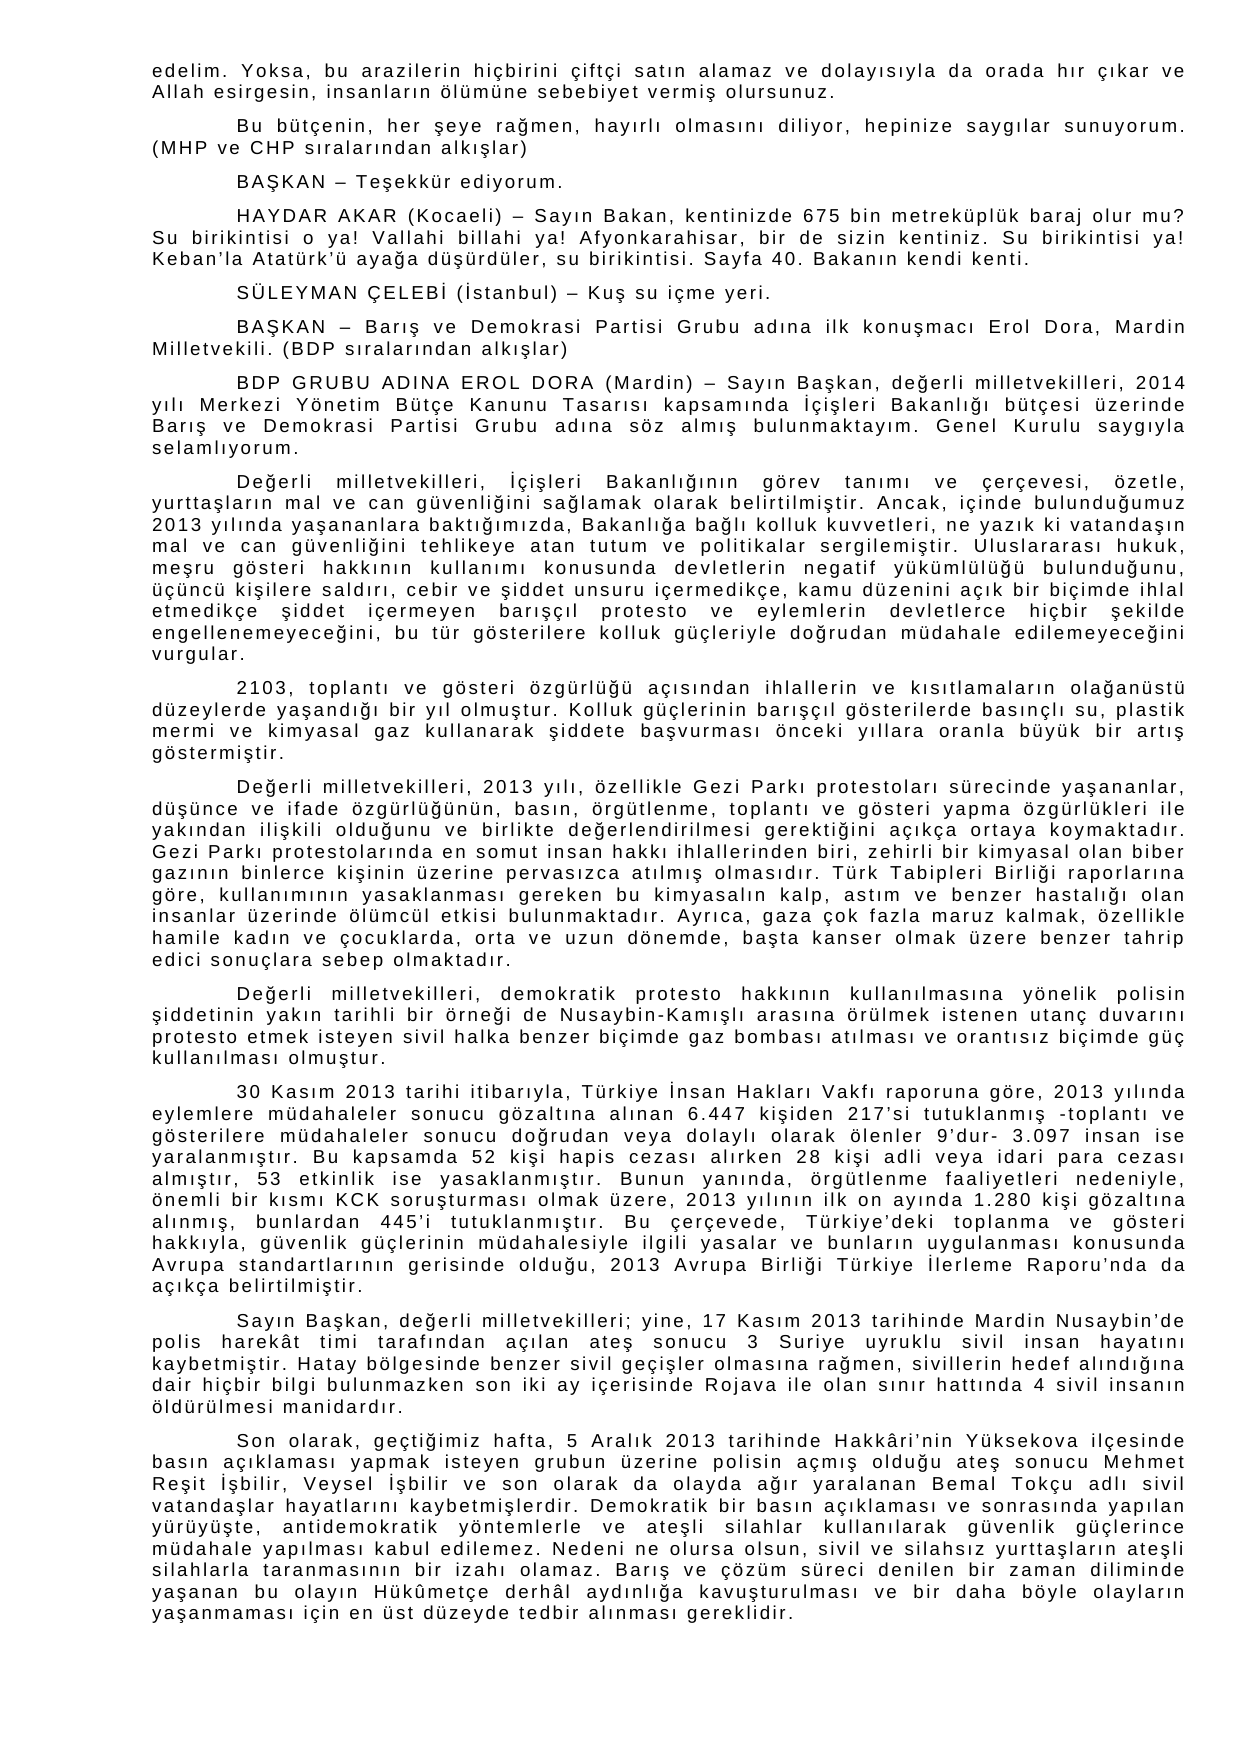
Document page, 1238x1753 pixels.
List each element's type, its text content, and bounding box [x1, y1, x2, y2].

text Değerli milletvekilleri, İçişleri Bakanlığının görev tanımı ve çerçevesi, özetle, yurttaşların mal ve can güvenliğini sağlamak olarak belirtilmiştir. Ancak, içinde bulunduğumuz 2013 yılında yaşananlara baktığımızda, Bakanlığa bağlı kolluk kuvvetleri, ne yazık ki vatandaşın mal ve can güvenliğini tehlikeye atan tutum ve politikalar sergilemiştir. Uluslararası hukuk, meşru gösteri hakkının kullanımı konusunda devletlerin negatif yükümlülüğü bulunduğunu, üçüncü kişilere saldırı, cebir ve şiddet unsuru içermedikçe, kamu düzenini açık bir biçimde ihlal etmedikçe şiddet içermeyen barışçıl protesto ve eylemlerin devletlerce hiçbir şekilde engellenemeyeceğini, bu tür gösterilere kolluk güçleriyle doğrudan müdahale edilemeyeceğini vurgular. [152, 471, 1186, 665]
text BAŞKAN – Teşekkür ediyorum. [152, 171, 1186, 192]
text BAŞKAN – Barış ve Demokrasi Partisi Grubu adına ilk konuşmacı Erol Dora, Mardin Milletvekili. (BDP sıralarından alkışlar) [152, 316, 1186, 359]
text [152, 60, 1186, 103]
text Değerli milletvekilleri, 2013 yılı, özellikle Gezi Parkı protestoları sürecinde yaşananlar, düşünce ve ifade özgürlüğünün, basın, örgütlenme, toplantı ve gösteri yapma özgürlükleri ile yakından ilişkili olduğunu ve birlikte değerlendirilmesi gerektiğini açıkça ortaya koymaktadır. Gezi Parkı protestolarında en somut insan hakkı ihlallerinden biri, zehirli bir kimyasal olan biber gazının binlerce kişinin üzerine pervasızca atılmış olmasıdır. Türk Tabipleri Birliği raporlarına göre, kullanımının yasaklanması gereken bu kimyasalın kalp, astım ve benzer hastalığı olan insanlar üzerinde ölümcül etkisi bulunmaktadır. Ayrıca, gaza çok fazla maruz kalmak, özellikle hamile kadın ve çocuklarda, orta ve uzun dönemde, başta kanser olmak üzere benzer tahrip edici sonuçlara sebep olmaktadır. [152, 776, 1186, 970]
text 30 Kasım 2013 tarihi itibarıyla, Türkiye İnsan Hakları Vakfı raporuna göre, 2013 yılında eylemlere müdahaleler sonucu gözaltına alınan 6.447 kişiden 217’si tutuklanmış -toplantı ve gösterilere müdahaleler sonucu doğrudan veya dolaylı olarak ölenler 9’dur- 3.097 insan ise yaralanmıştır. Bu kapsamda 52 kişi hapis cezası alırken 28 kişi adli veya idari para cezası almıştır, 53 etkinlik ise yasaklanmıştır. Bunun yanında, örgütlenme faaliyetleri nedeniyle, önemli bir kısmı KCK soruşturması olmak üzere, 2013 yılının ilk on ayında 1.280 kişi gözaltına alınmış, bunlardan 445’i tutuklanmıştır. Bu çerçevede, Türkiye’deki toplanma ve gösteri hakkıyla, güvenlik güçlerinin müdahalesiyle ilgili yasalar ve bunların uygulanması konusunda Avrupa standartlarının gerisinde olduğu, 2013 Avrupa Birliği Türkiye İlerleme Raporu’nda da açıkça belirtilmiştir. [152, 1081, 1186, 1297]
text SÜLEYMAN ÇELEBİ (İstanbul) – Kuş su içme yeri. [152, 282, 1186, 304]
text BDP GRUBU ADINA EROL DORA (Mardin) – Sayın Başkan, değerli milletvekilleri, 2014 yılı Merkezi Yönetim Bütçe Kanunu Tasarısı kapsamında İçişleri Bakanlığı bütçesi üzerinde Barış ve Demokrasi Partisi Grubu adına söz almış bulunmaktayım. Genel Kurulu saygıyla selamlıyorum. [152, 372, 1186, 458]
text Son olarak, geçtiğimiz hafta, 5 Aralık 2013 tarihinde Hakkâri’nin Yüksekova ilçesinde basın açıklaması yapmak isteyen grubun üzerine polisin açmış olduğu ateş sonucu Mehmet Reşit İşbilir, Veysel İşbilir ve son olarak da olayda ağır yaralanan Bemal Tokçu adlı sivil vatandaşlar hayatlarını kaybetmişlerdir. Demokratik bir basın açıklaması ve sonrasında yapılan yürüyüşte, antidemokratik yöntemlerle ve ateşli silahlar kullanılarak güvenlik güçlerince müdahale yapılması kabul edilemez. Nedeni ne olursa olsun, sivil ve silahsız yurttaşların ateşli silahlarla taranmasının bir izahı olamaz. Barış ve çözüm süreci denilen bir zaman diliminde yaşanan bu olayın Hükûmetçe derhâl aydınlığa kavuşturulması ve bir daha böyle olayların yaşanmaması için en üst düzeyde tedbir alınması gereklidir. [152, 1430, 1186, 1624]
text Bu bütçenin, her şeye rağmen, hayırlı olmasını diliyor, hepinize saygılar sunuyorum. (MHP ve CHP sıralarından alkışlar) [152, 115, 1186, 158]
text HAYDAR AKAR (Kocaeli) – Sayın Bakan, kentinizde 675 bin metreküplük baraj olur mu? Su birikintisi o ya! Vallahi billahi ya! Afyonkarahisar, bir de sizin kentiniz. Su birikintisi ya! Keban’la Atatürk’ü ayağa düşürdüler, su birikintisi. Sayfa 40. Bakanın kendi kenti. [152, 205, 1186, 270]
text 2103, toplantı ve gösteri özgürlüğü açısından ihlallerin ve kısıtlamaların olağanüstü düzeylerde yaşandığı bir yıl olmuştur. Kolluk güçlerinin barışçıl gösterilerde basınçlı su, plastik mermi ve kimyasal gaz kullanarak şiddete başvurması önceki yıllara oranla büyük bir artış göstermiştir. [152, 677, 1186, 763]
text Sayın Başkan, değerli milletvekilleri; yine, 17 Kasım 2013 tarihinde Mardin Nusaybin’de polis harekât timi tarafından açılan ateş sonucu 3 Suriye uyruklu sivil insan hayatını kaybetmiştir. Hatay bölgesinde benzer sivil geçişler olmasına rağmen, sivillerin hedef alındığına dair hiçbir bilgi bulunmazken son iki ay içerisinde Rojava ile olan sınır hattında 4 sivil insanın öldürülmesi manidardır. [152, 1309, 1186, 1417]
text Değerli milletvekilleri, demokratik protesto hakkının kullanılmasına yönelik polisin şiddetinin yakın tarihli bir örneği de Nusaybin-Kamışlı arasına örülmek istenen utanç duvarını protesto etmek isteyen sivil halka benzer biçimde gaz bombası atılması ve orantısız biçimde güç kullanılması olmuştur. [152, 982, 1186, 1069]
